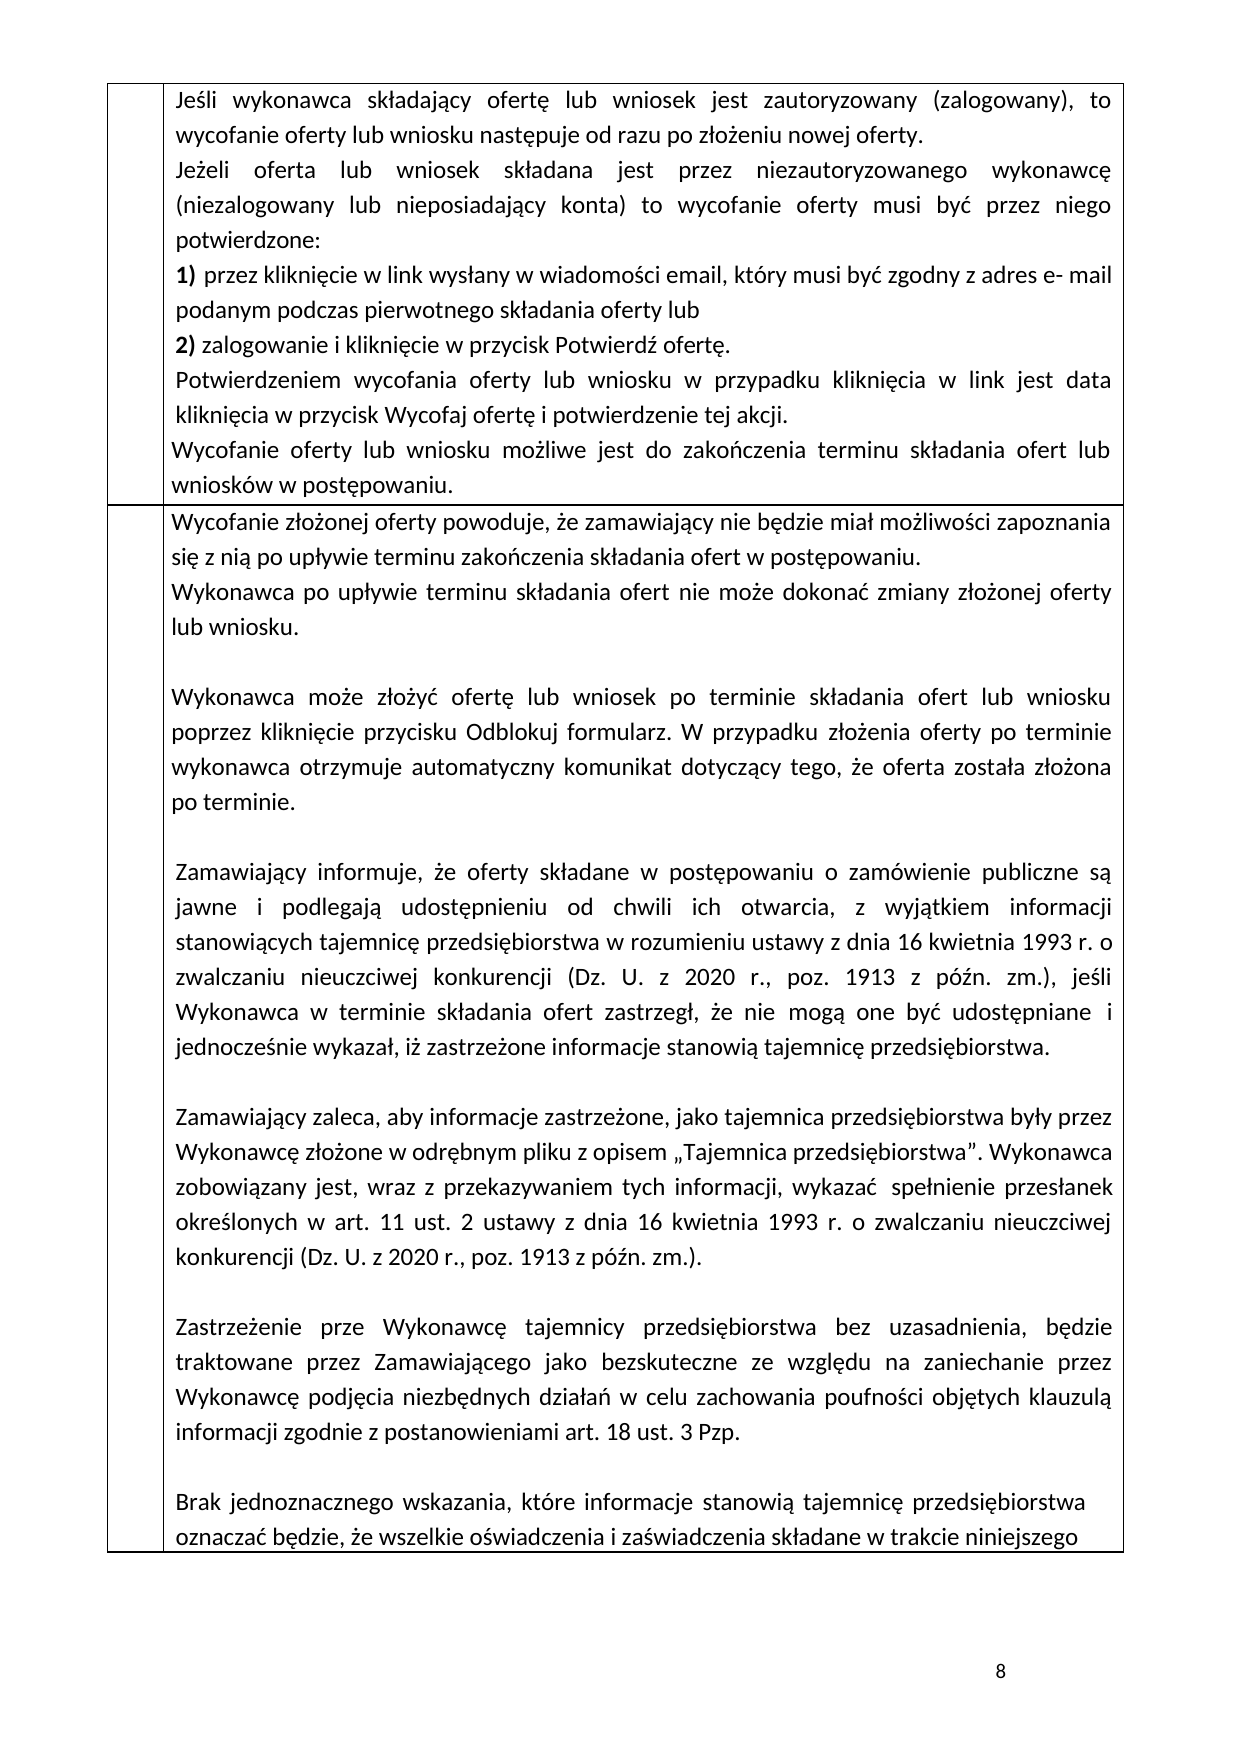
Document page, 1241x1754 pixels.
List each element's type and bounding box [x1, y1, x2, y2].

table_cell [164, 84, 1123, 504]
table_header [108, 506, 163, 1551]
table_header [164, 506, 1123, 1551]
